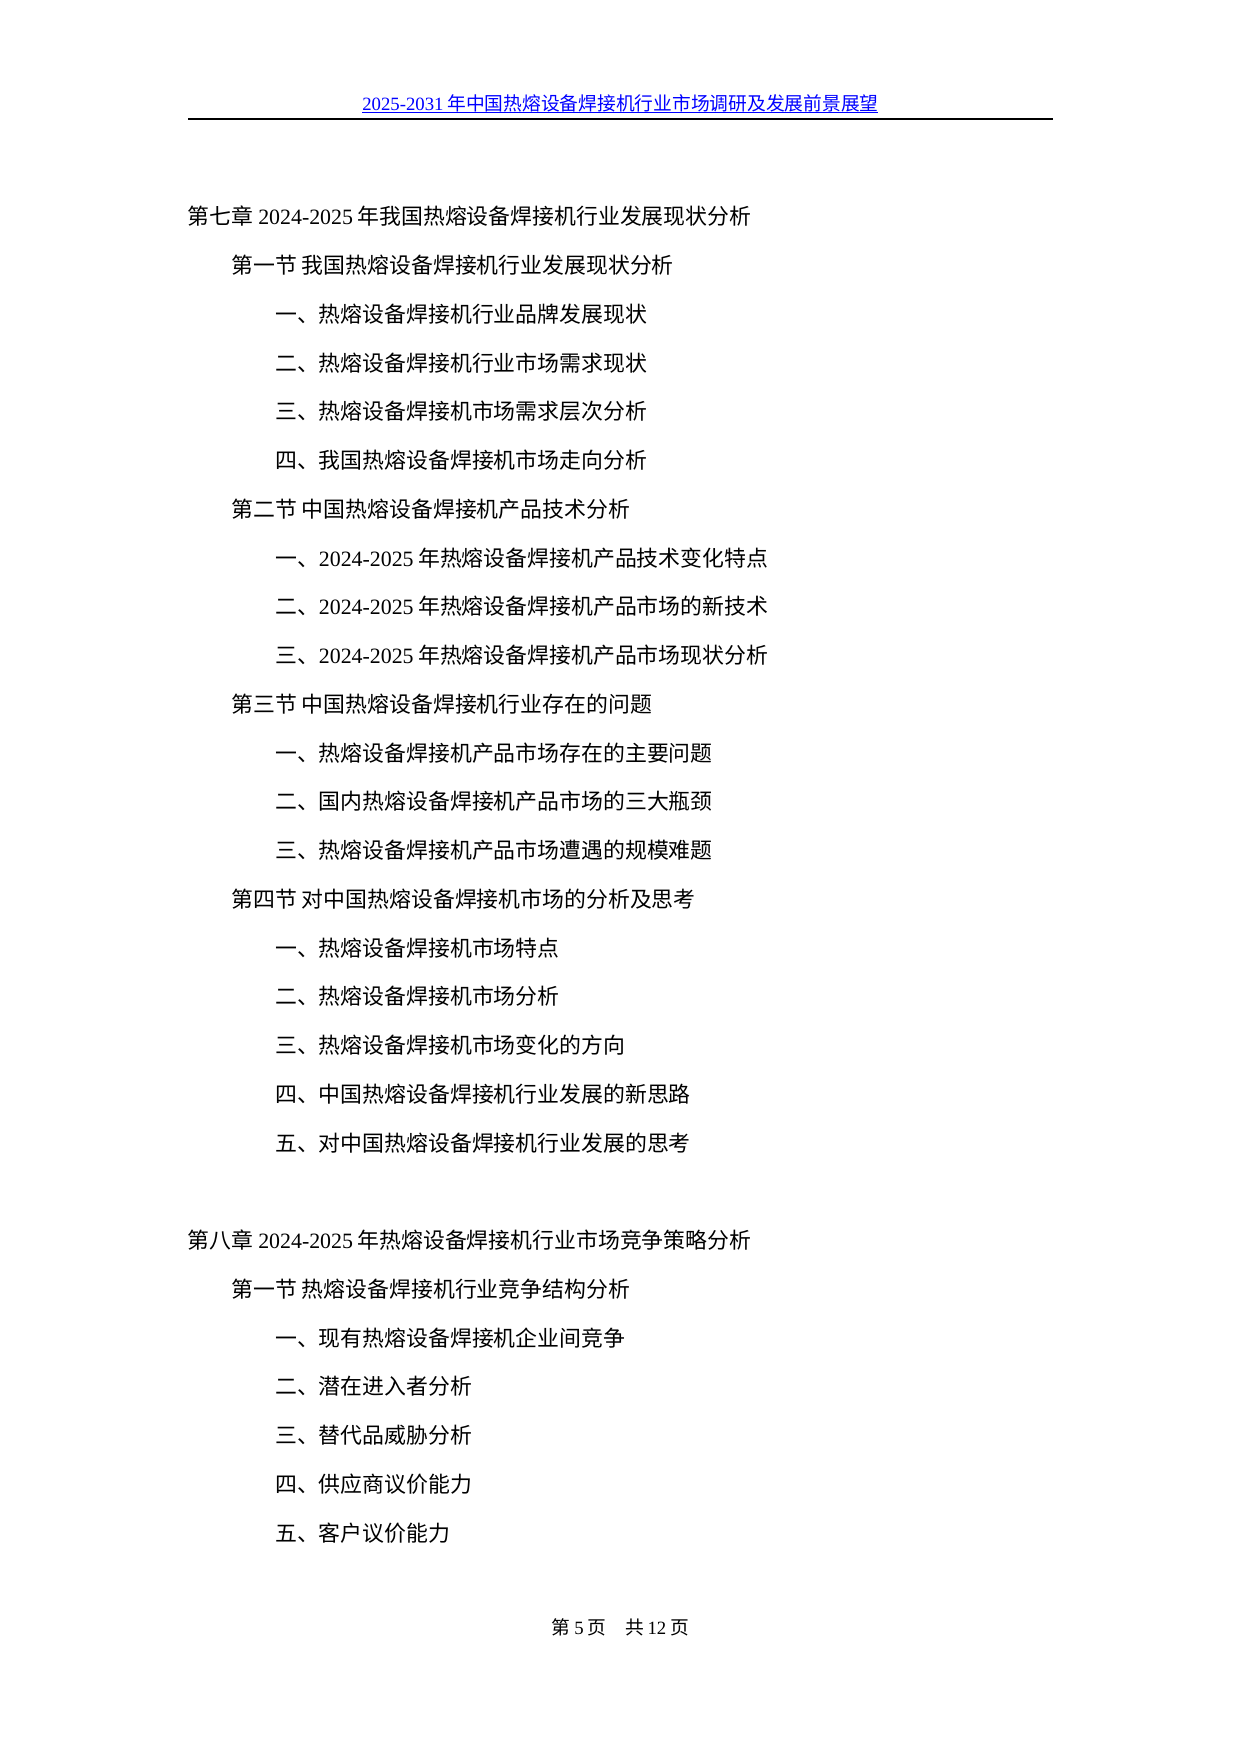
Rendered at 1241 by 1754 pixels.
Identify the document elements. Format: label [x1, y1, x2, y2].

text [187, 150, 1053, 1548]
